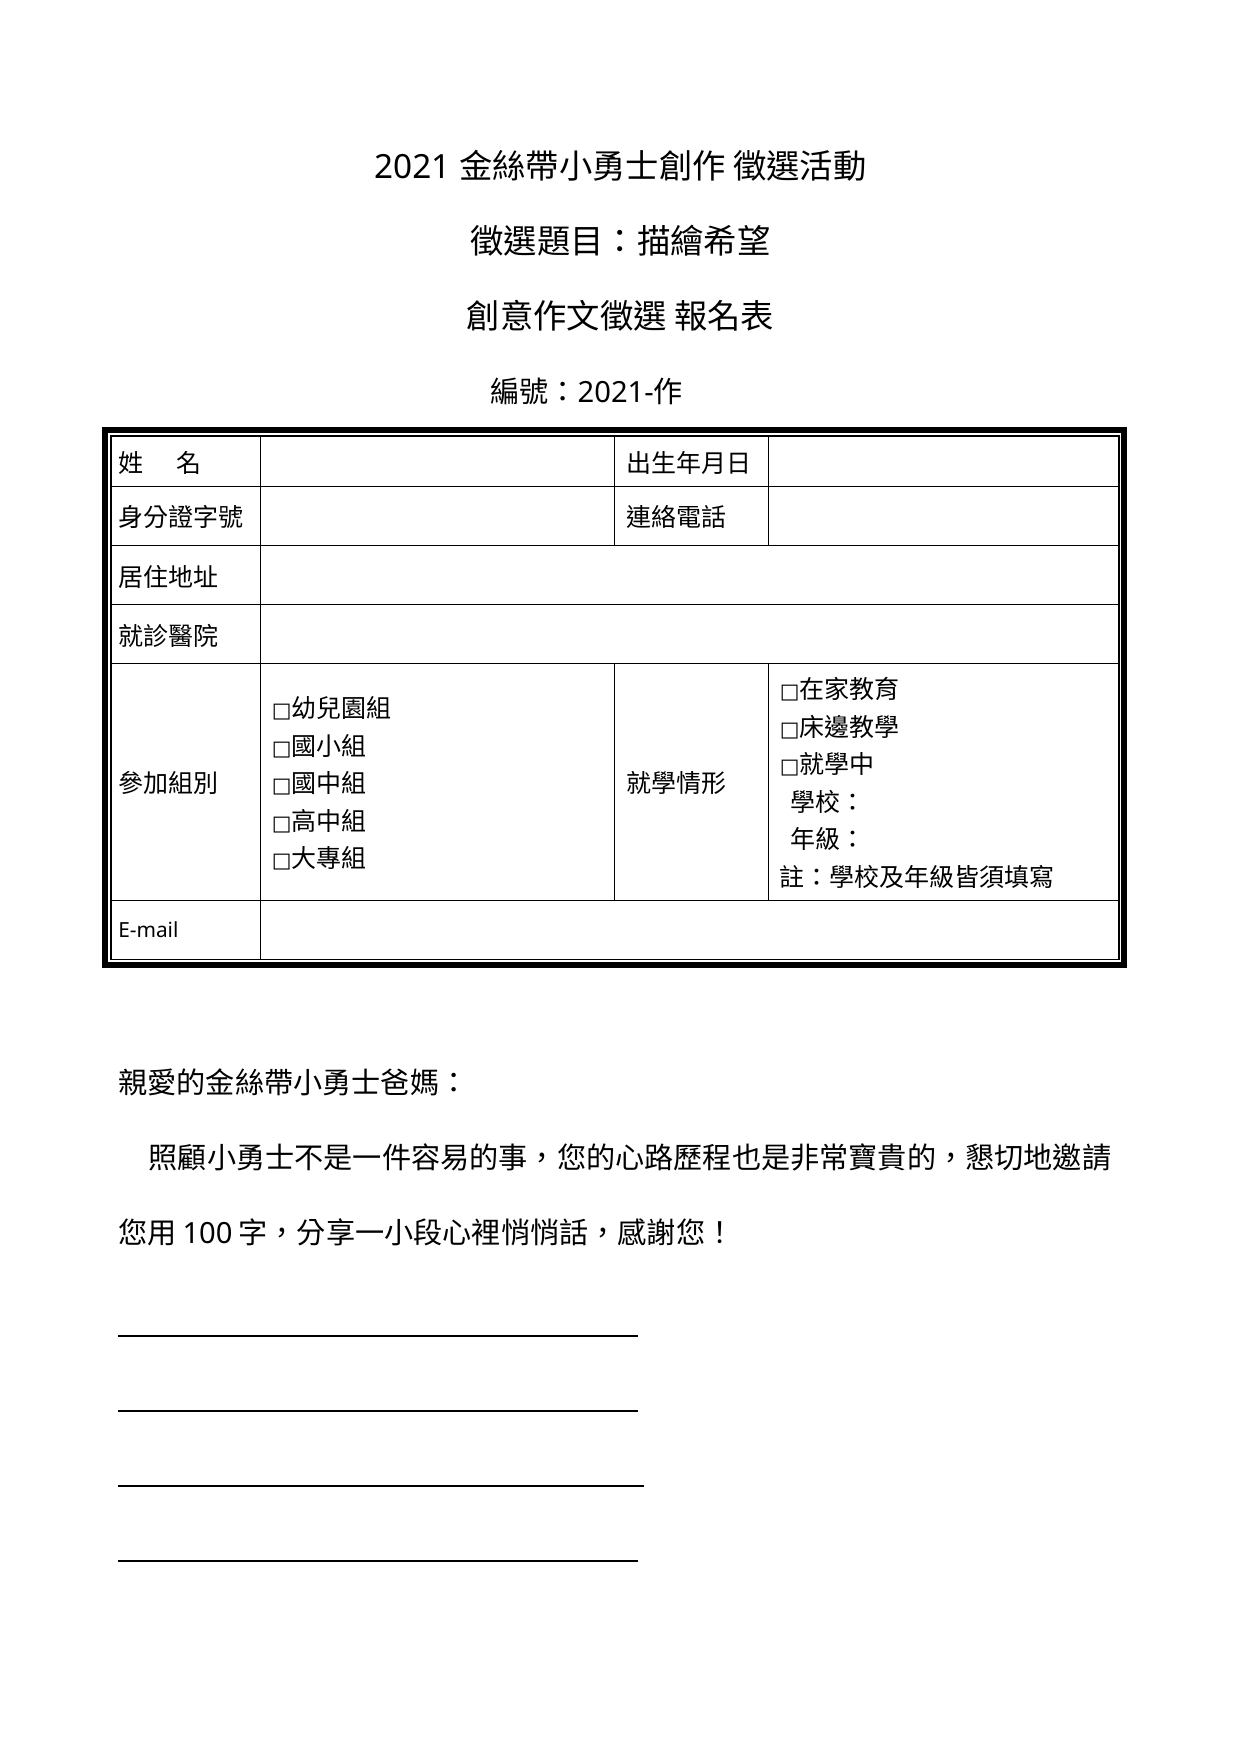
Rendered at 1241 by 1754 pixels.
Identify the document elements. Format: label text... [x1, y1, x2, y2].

table_cell [261, 487, 614, 545]
text 徵選題目：描繪希望 [118, 202, 1122, 277]
table_cell 居住地址 [112, 546, 260, 604]
table_header [769, 437, 1118, 486]
table_header [261, 437, 614, 486]
table_cell 參加組別 [112, 664, 260, 899]
text 照顧小勇士不是一件容易的事，您的心路歷程也是非常寶貴的，懇切地邀請您用100字，分享一小段心裡悄悄話，感謝您！ [118, 1118, 1122, 1268]
table_cell [769, 487, 1118, 545]
table_cell 就診醫院 [112, 605, 260, 663]
table_header 出生年月日 [615, 437, 768, 486]
text 親愛的金絲帶小勇士爸媽： [118, 1043, 1122, 1118]
text 創意作文徵選 報名表 [118, 277, 1122, 352]
text 編號：2021-作 [118, 352, 1122, 427]
table_cell [261, 901, 1118, 958]
table_cell [261, 605, 1118, 663]
table_cell 就學情形 [615, 664, 768, 899]
table_cell E-mail [112, 901, 260, 958]
table_header 姓 名 [112, 437, 260, 486]
table_cell □幼兒園組 □國小組 □國中組 □高中組 □大專組 [261, 664, 614, 899]
table_cell 身分證字號 [112, 487, 260, 545]
text 2021 金絲帶小勇士創作 徵選活動 [118, 127, 1122, 202]
table_cell 連絡電話 [615, 487, 768, 545]
table_cell [261, 546, 1118, 604]
table_cell □在家教育 □床邊教學 □就學中 學校： 年級： 註：學校及年級皆須填寫 [769, 664, 1118, 899]
